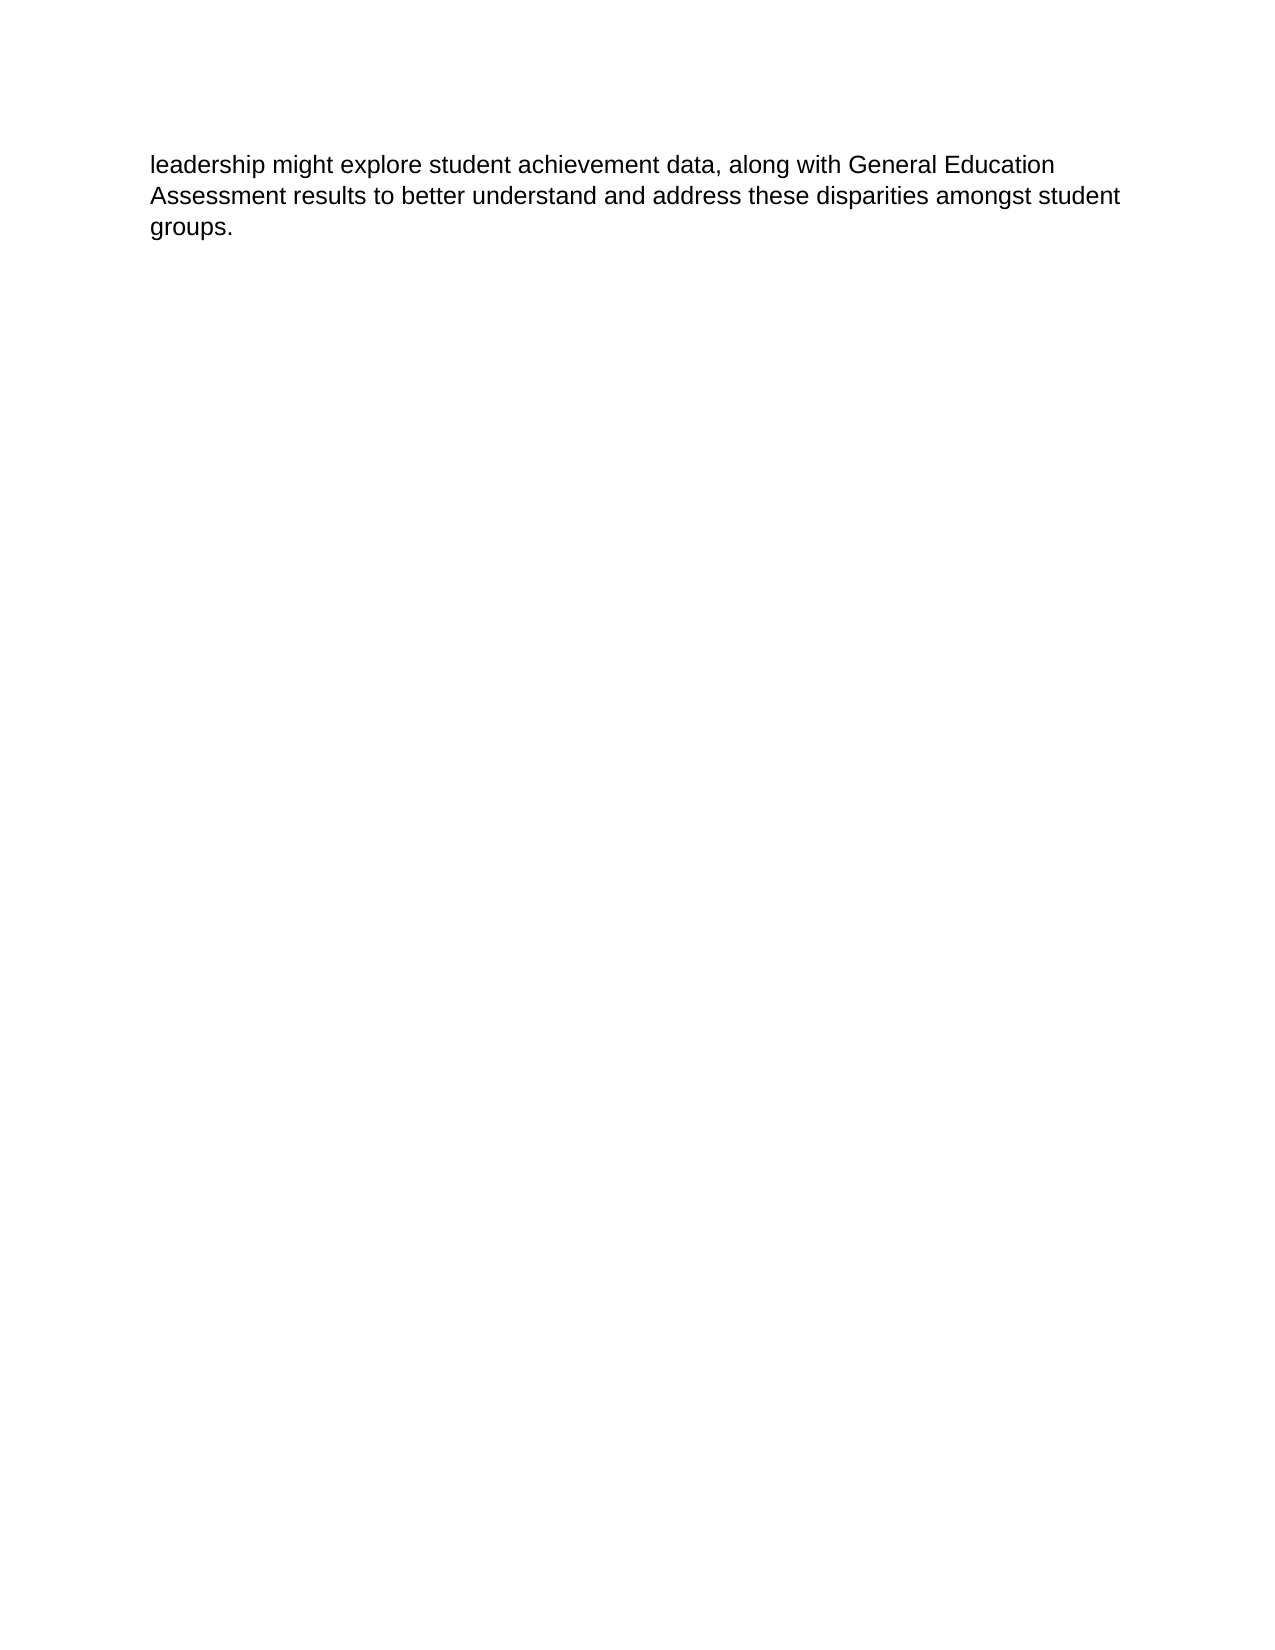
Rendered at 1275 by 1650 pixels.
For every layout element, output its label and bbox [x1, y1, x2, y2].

text [150, 150, 1125, 241]
